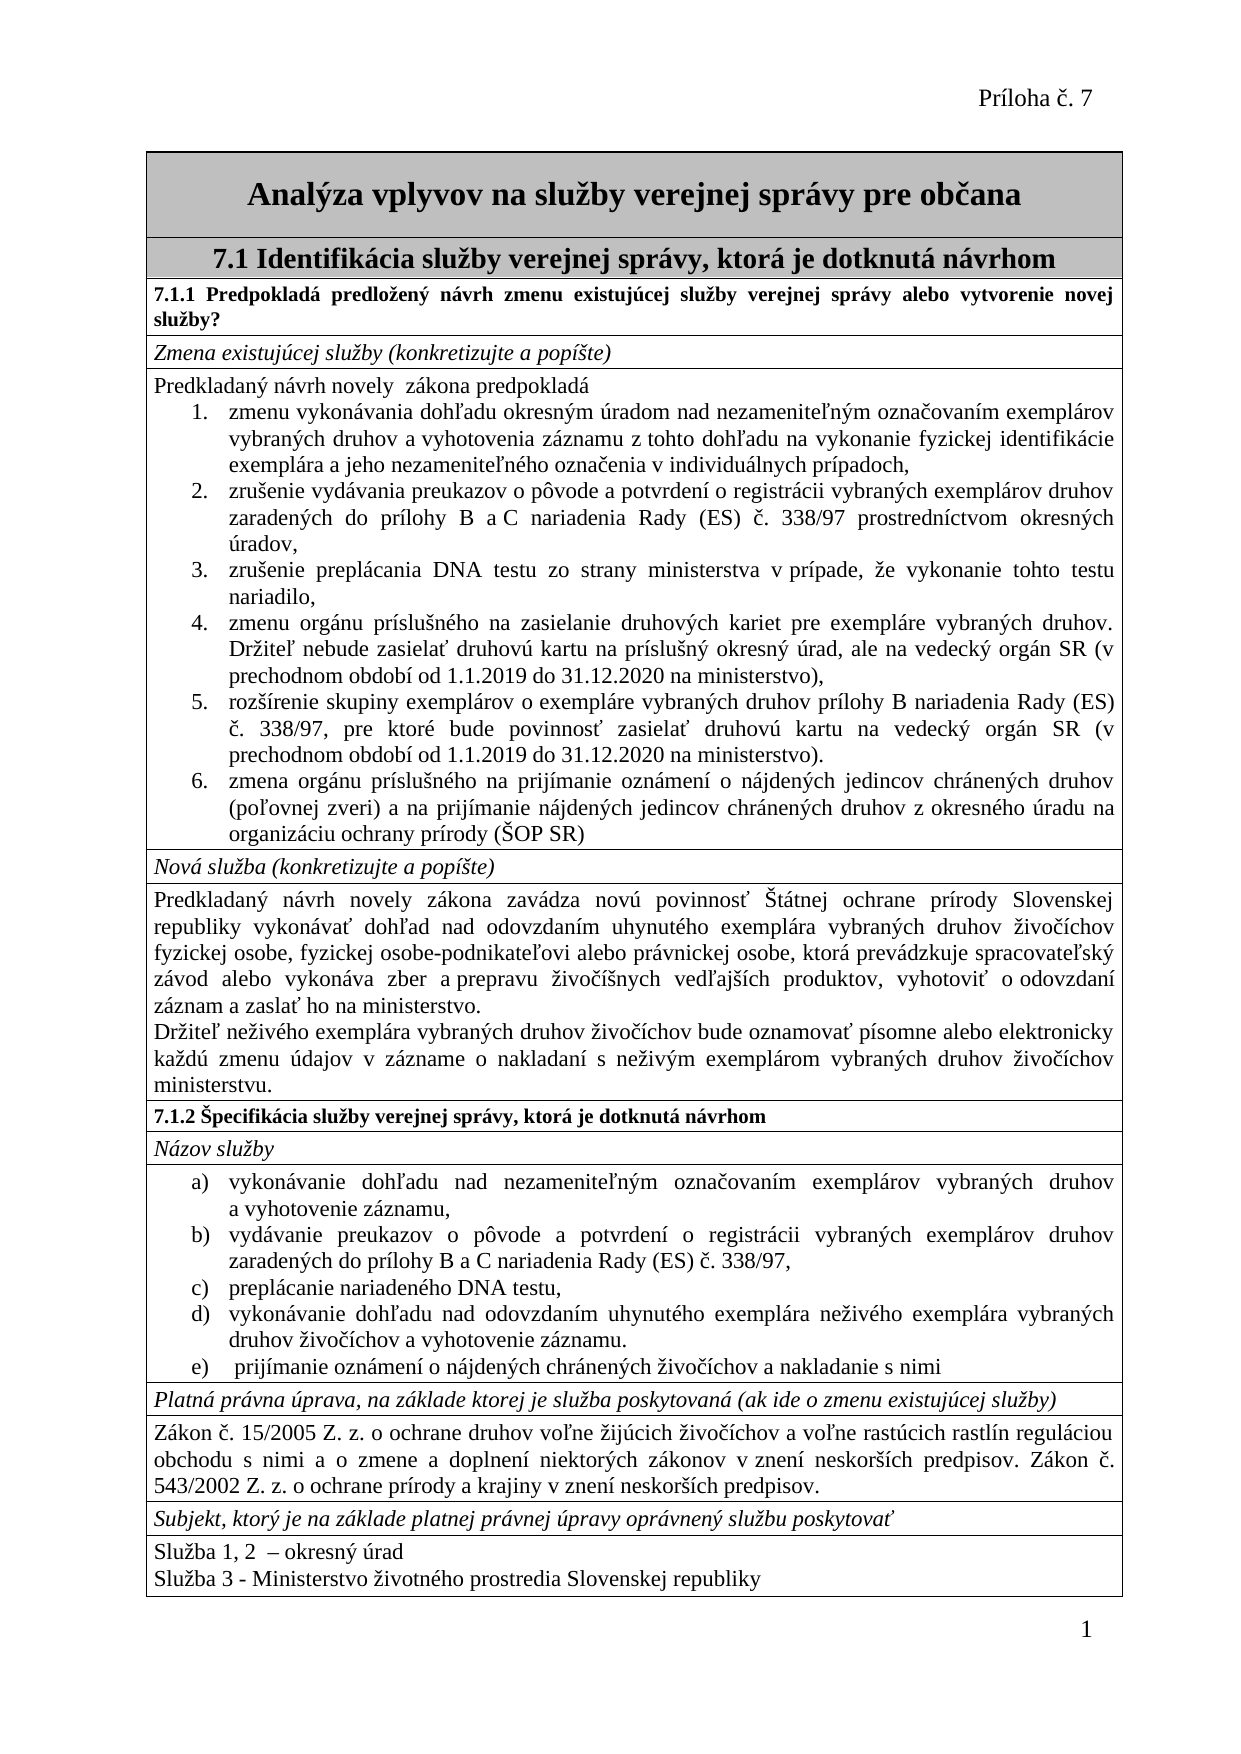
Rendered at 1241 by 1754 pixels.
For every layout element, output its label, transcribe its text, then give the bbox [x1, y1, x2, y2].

table_cell Subjekt, ktorý je na základe platnej právnej úpravy oprávnený službu poskytovať [147, 1502, 1122, 1534]
table_cell Predkladaný návrh novely zákona zavádza novú povinnosť Štátnej ochrane prírody Slovenskej republiky vykonávať dohľad nad odovzdaním uhynutého exemplára vybraných druhov živočíchov fyzickej osobe, fyzickej osobe-podnikateľovi alebo právnickej osobe, ktorá prevádzkuje spracovateľský závod alebo vykonáva zber a prepravu živočíšnych vedľajších produktov, vyhotoviť o odovzdaní záznam a zaslať ho na ministerstvo. Držiteľ neživého exemplára vybraných druhov živočíchov bude oznamovať písomne alebo elektronicky každú zmenu údajov v zázname o nakladaní s neživým exemplárom vybraných druhov živočíchov ministerstvu. [147, 884, 1122, 1100]
table_cell Zmena existujúcej služby (konkretizujte a popíšte) [147, 336, 1122, 368]
table_cell Platná právna úprava, na základe ktorej je služba poskytovaná (ak ide o zmenu existujúcej služby) [147, 1383, 1122, 1415]
table_cell Zákon č. 15/2005 Z. z. o ochrane druhov voľne žijúcich živočíchov a voľne rastúcich rastlín reguláciou obchodu s nimi a o zmene a doplnení niektorých zákonov v znení neskorších predpisov. Zákon č. 543/2002 Z. z. o ochrane prírody a krajiny v znení neskorších predpisov. [147, 1416, 1122, 1501]
table_cell Nová služba (konkretizujte a popíšte) [147, 850, 1122, 882]
table_cell Predkladaný návrh novely zákona predpokladá zmenu vykonávania dohľadu okresným úradom nad nezameniteľným označovaním exemplárov vybraných druhov a vyhotovenia záznamu z tohto dohľadu na vykonanie fyzickej identifikácie exemplára a jeho nezameniteľného označenia v individuálnych prípadoch, zrušenie vydávania preukazov o pôvode a potvrdení o registrácii vybraných exemplárov druhov zaradených do prílohy B a C nariadenia Rady (ES) č. 338/97 prostredníctvom okresných úradov, zrušenie preplácania DNA testu zo strany ministerstva v prípade, že vykonanie tohto testu nariadilo, zmenu orgánu príslušného na zasielanie druhových kariet pre exempláre vybraných druhov. Držiteľ nebude zasielať druhovú kartu na príslušný okresný úrad, ale na vedecký orgán SR (v prechodnom období od 1.1.2019 do 31.12.2020 na ministerstvo), rozšírenie skupiny exemplárov o exempláre vybraných druhov prílohy B nariadenia Rady (ES) č. 338/97, pre ktoré bude povinnosť zasielať druhovú kartu na vedecký orgán SR (v prechodnom období od 1.1.2019 do 31.12.2020 na ministerstvo). zmena orgánu príslušného na prijímanie oznámení o nájdených jedincov chránených druhov (poľovnej zveri) a na prijímanie nájdených jedincov chránených druhov z okresného úradu na organizáciu ochrany prírody (ŠOP SR) [147, 369, 1122, 849]
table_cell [147, 1536, 1122, 1596]
table_cell 7.1.1 Predpokladá predložený návrh zmenu existujúcej služby verejnej správy alebo vytvorenie novej služby? [147, 279, 1122, 335]
table_cell vykonávanie dohľadu nad nezameniteľným označovaním exemplárov vybraných druhov a vyhotovenie záznamu, vydávanie preukazov o pôvode a potvrdení o registrácii vybraných exemplárov druhov zaradených do prílohy B a C nariadenia Rady (ES) č. 338/97, preplácanie nariadeného DNA testu, vykonávanie dohľadu nad odovzdaním uhynutého exemplára neživého exemplára vybraných druhov živočíchov a vyhotovenie záznamu. prijímanie oznámení o nájdených chránených živočíchov a nakladanie s nimi [147, 1165, 1122, 1382]
table_cell Názov služby [147, 1132, 1122, 1164]
table_cell 7.1.2 Špecifikácia služby verejnej správy, ktorá je dotknutá návrhom [147, 1101, 1122, 1131]
table_cell 7.1 Identifikácia služby verejnej správy, ktorá je dotknutá návrhom [147, 238, 1122, 277]
table_header Analýza vplyvov na služby verejnej správy pre občana [147, 153, 1122, 237]
